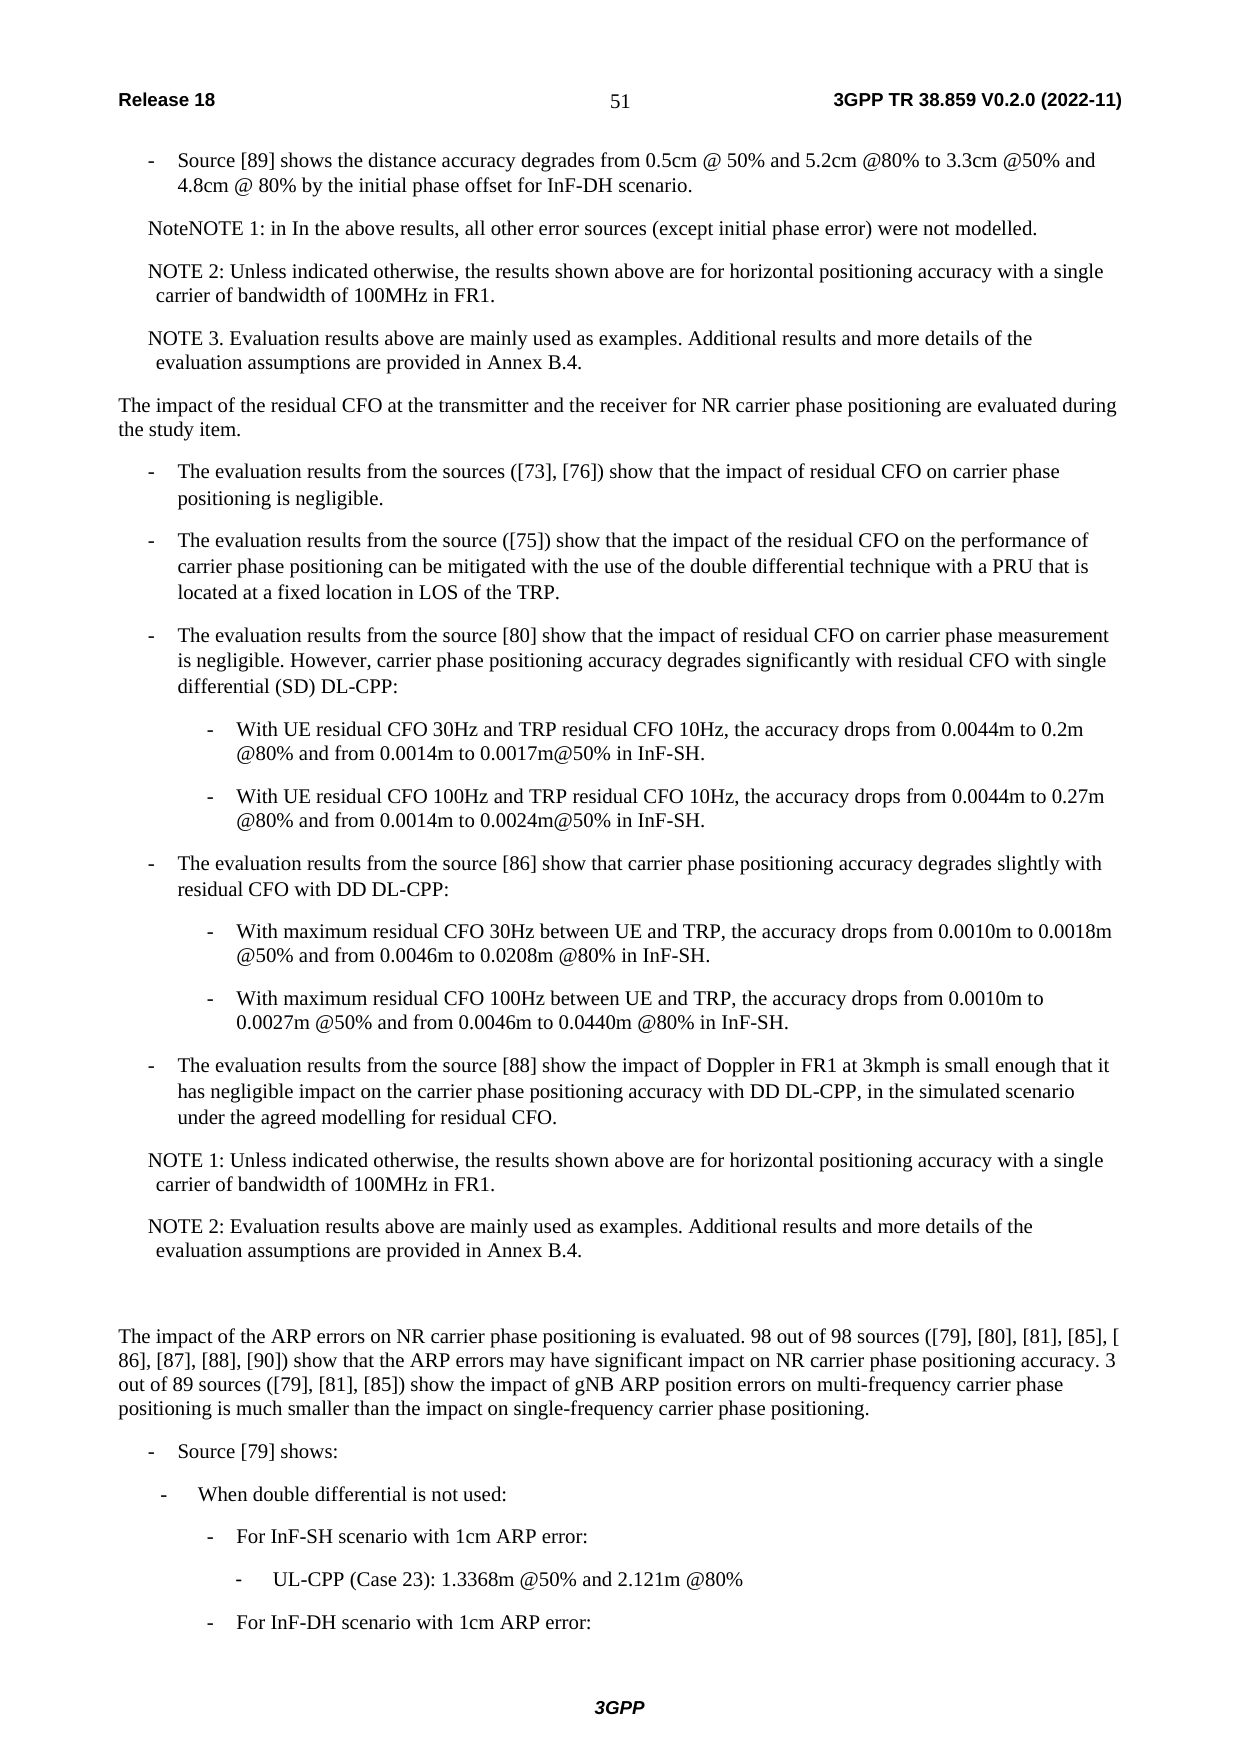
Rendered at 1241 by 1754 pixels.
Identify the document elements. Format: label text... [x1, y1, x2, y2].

list The evaluation results from the source ([75]) show that the impact of the residual CFO on the performance of carrier phase positioning can be mitigated with the use of the double differential technique with a PRU that is located at a fixed location in LOS of the TRP. [148, 528, 1122, 604]
text : the above results, all other error sources (except initial phase error) were not modelled. [148, 216, 1122, 240]
text The impact of the residual CFO at the transmitter and the receiver for NR carrier phase positioning are evaluated during the study item. [118, 393, 1122, 441]
list The evaluation results from the sources ([73], [76]) show that the impact of residual CFO on carrier phase positioning is negligible. [148, 459, 1122, 509]
